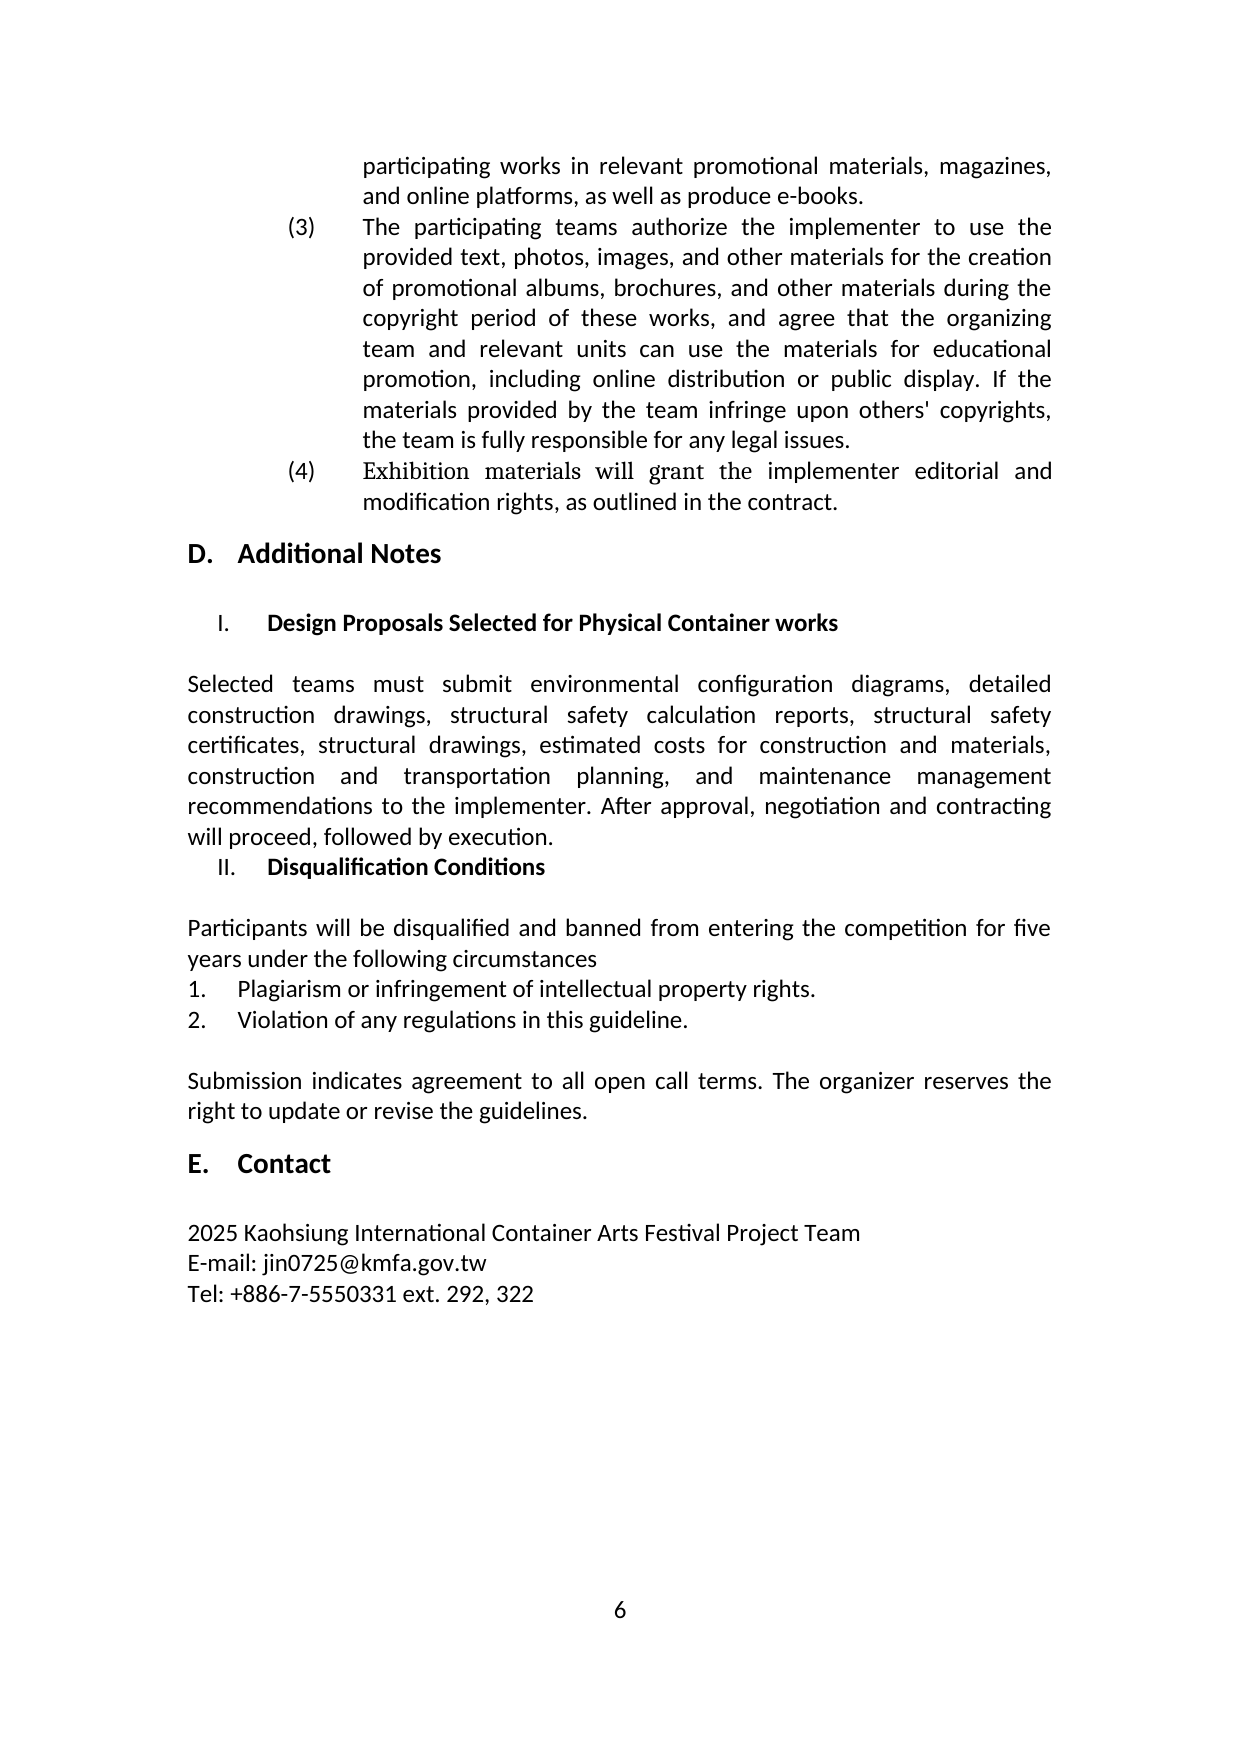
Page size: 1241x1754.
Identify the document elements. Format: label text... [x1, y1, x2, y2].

text Selected teams must submit environmental configuration diagrams, detailed construction drawings, structural safety calculation reports, structural safety certificates, structural drawings, estimated costs for construction and materials, construction and transportation planning, and maintenance management recommendations to the implementer. After approval, negotiation and contracting will proceed, followed by execution. [187, 668, 1053, 851]
subtitle Disqualification Conditions [217, 851, 1053, 882]
text 2025 Kaohsiung International Container Arts Festival Project Team [187, 1217, 1053, 1247]
text Tel: +886-7-5550331 ext. 292, 322 [187, 1278, 1053, 1308]
subtitle Additional Notes [187, 535, 1053, 571]
subtitle Design Proposals Selected for Physical Container works [217, 607, 1053, 638]
text Participants will be disqualified and banned from entering the competition for five years under the following circumstances [187, 912, 1053, 973]
list Exhibition materials will grant the implementer editorial and modification rights, as outlined in the contract. [287, 455, 1053, 516]
list Violation of any regulations in this guideline. [187, 1004, 1053, 1034]
text Submission indicates agreement to all open call terms. The organizer reserves the right to update or revise the guidelines. [187, 1065, 1053, 1126]
text E-mail: jin0725@kmfa.gov.tw [187, 1247, 1053, 1278]
list The participating teams authorize the implementer to use the provided text, photos, images, and other materials for the creation of promotional albums, brochures, and other materials during the copyright period of these works, and agree that the organizing team and relevant units can use the materials for educational promotion, including online distribution or public display. If the materials provided by the team infringe upon others' copyrights, the team is fully responsible for any legal issues. [287, 211, 1053, 455]
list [287, 150, 1053, 211]
subtitle Contact [187, 1145, 1053, 1180]
list Plagiarism or infringement of intellectual property rights. [187, 973, 1053, 1004]
